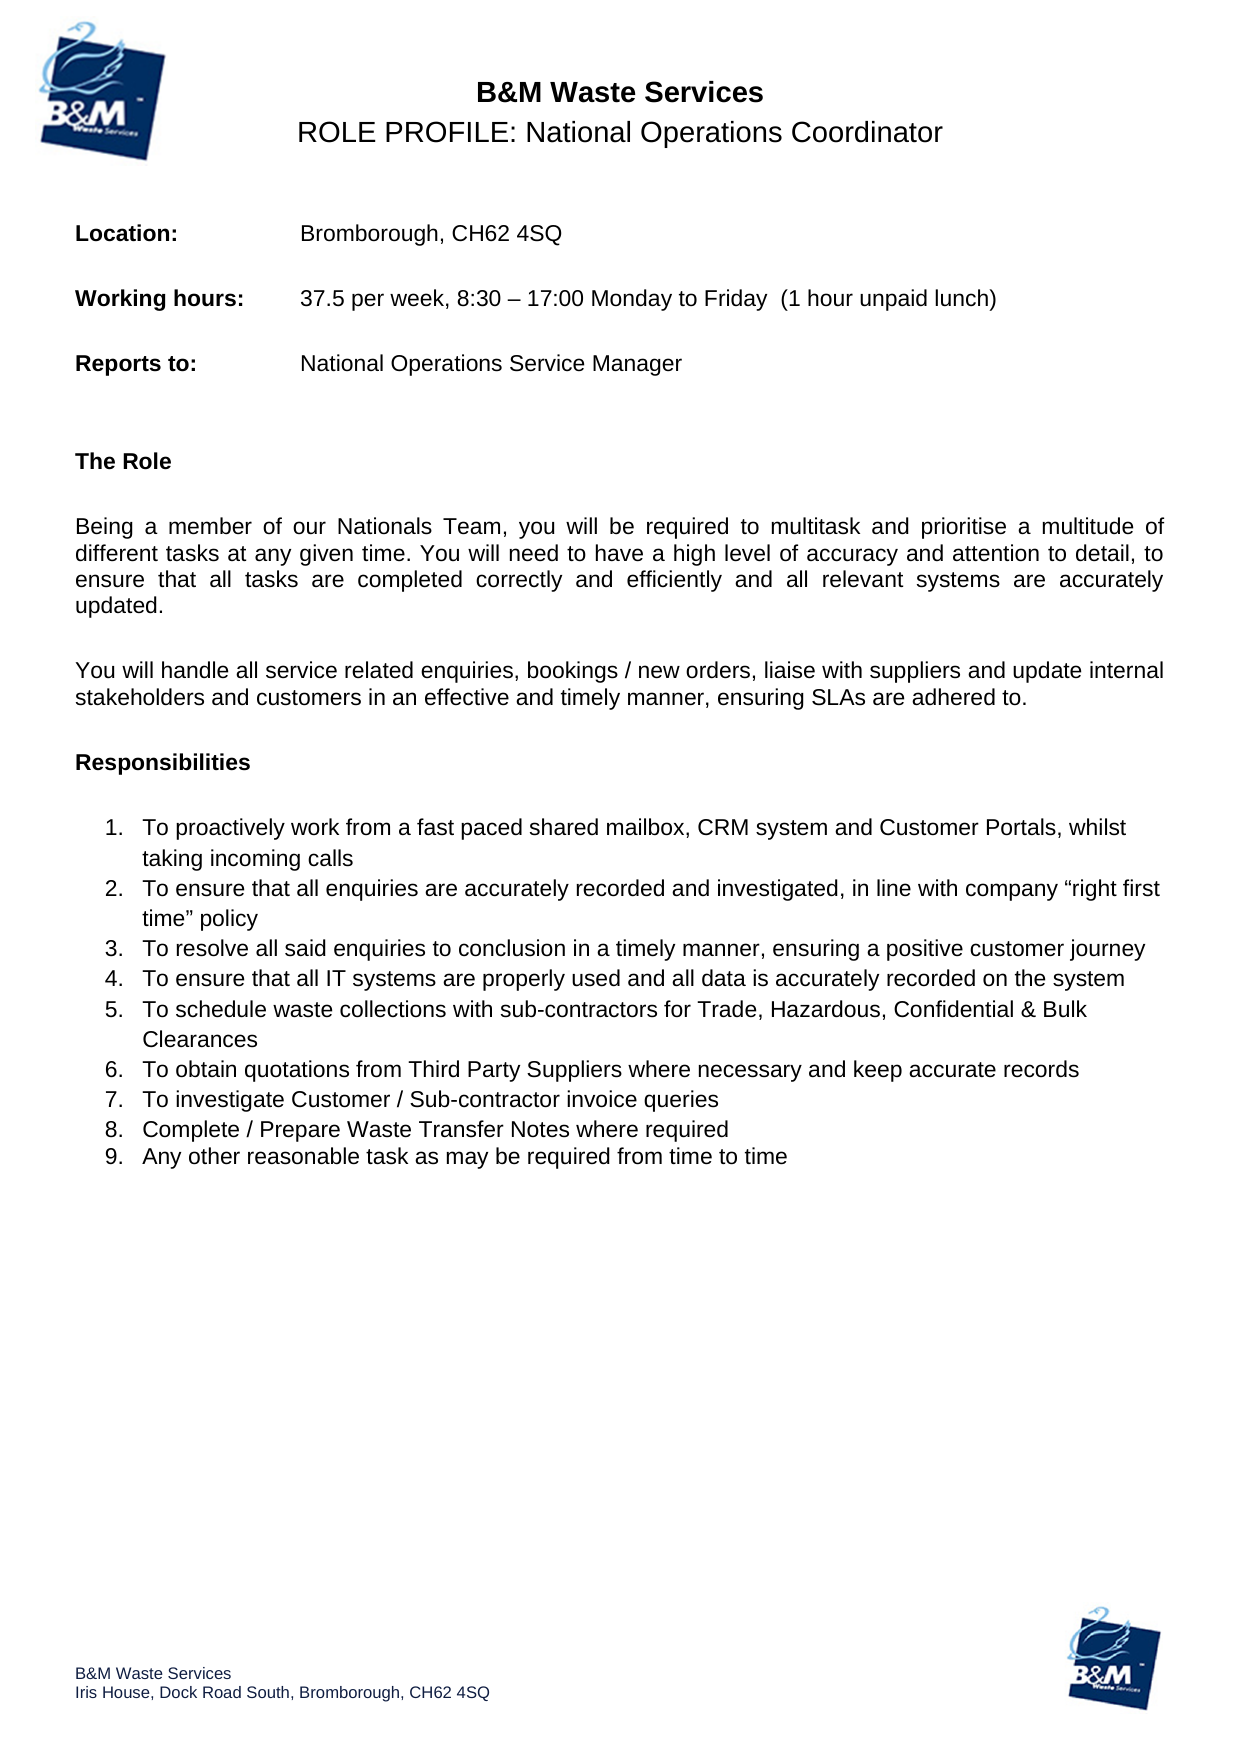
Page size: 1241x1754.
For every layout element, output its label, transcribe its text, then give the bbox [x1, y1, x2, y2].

list To proactively work from a fast paced shared mailbox, CRM system and Customer Portals, whilst taking incoming calls [104, 814, 1165, 871]
text Responsibilities [75, 749, 1165, 775]
list To schedule waste collections with sub-contractors for Trade, Hazardous, Confidential & Bulk Clearances [104, 996, 1165, 1052]
text Being a member of our Nationals Team, you will be required to multitask and prioritise a multitude of different tasks at any given time. You will need to have a high level of accuracy and attention to detail, to ensure that all tasks are completed correctly and efficiently and all relevant systems are accurately updated. [75, 513, 1165, 619]
text The Role [75, 448, 1165, 474]
text Working hours: 37.5 per week, 8:30 – 17:00 Monday to Friday (1 hour unpaid lunch) [75, 285, 1165, 311]
text B&M Waste Services [168, 75, 1165, 108]
text You will handle all service related enquiries, bookings / new orders, liaise with suppliers and update internal stakeholders and customers in an effective and timely manner, ensuring SLAs are adhered to. [75, 657, 1165, 710]
list To ensure that all IT systems are properly used and all data is accurately recorded on the system [104, 965, 1165, 992]
list To ensure that all enquiries are accurately recorded and investigated, in line with company “right first time” policy [104, 875, 1165, 931]
list To obtain quotations from Third Party Suppliers where necessary and keep accurate records [104, 1056, 1165, 1082]
text ROLE PROFILE: National Operations Coordinator [168, 115, 1165, 148]
text Location: Bromborough, CH62 4SQ [75, 220, 1165, 246]
list To investigate Customer / Sub-contractor invoice queries [104, 1086, 1165, 1112]
list Complete / Prepare Waste Transfer Notes where required [104, 1116, 1165, 1143]
list To resolve all said enquiries to conclusion in a timely manner, ensuring a positive customer journey [104, 935, 1165, 961]
picture [1064, 1602, 1163, 1714]
text Reports to: National Operations Service Manager [75, 350, 1165, 377]
picture [35, 16, 168, 166]
list Any other reasonable task as may be required from time to time [104, 1143, 1165, 1169]
